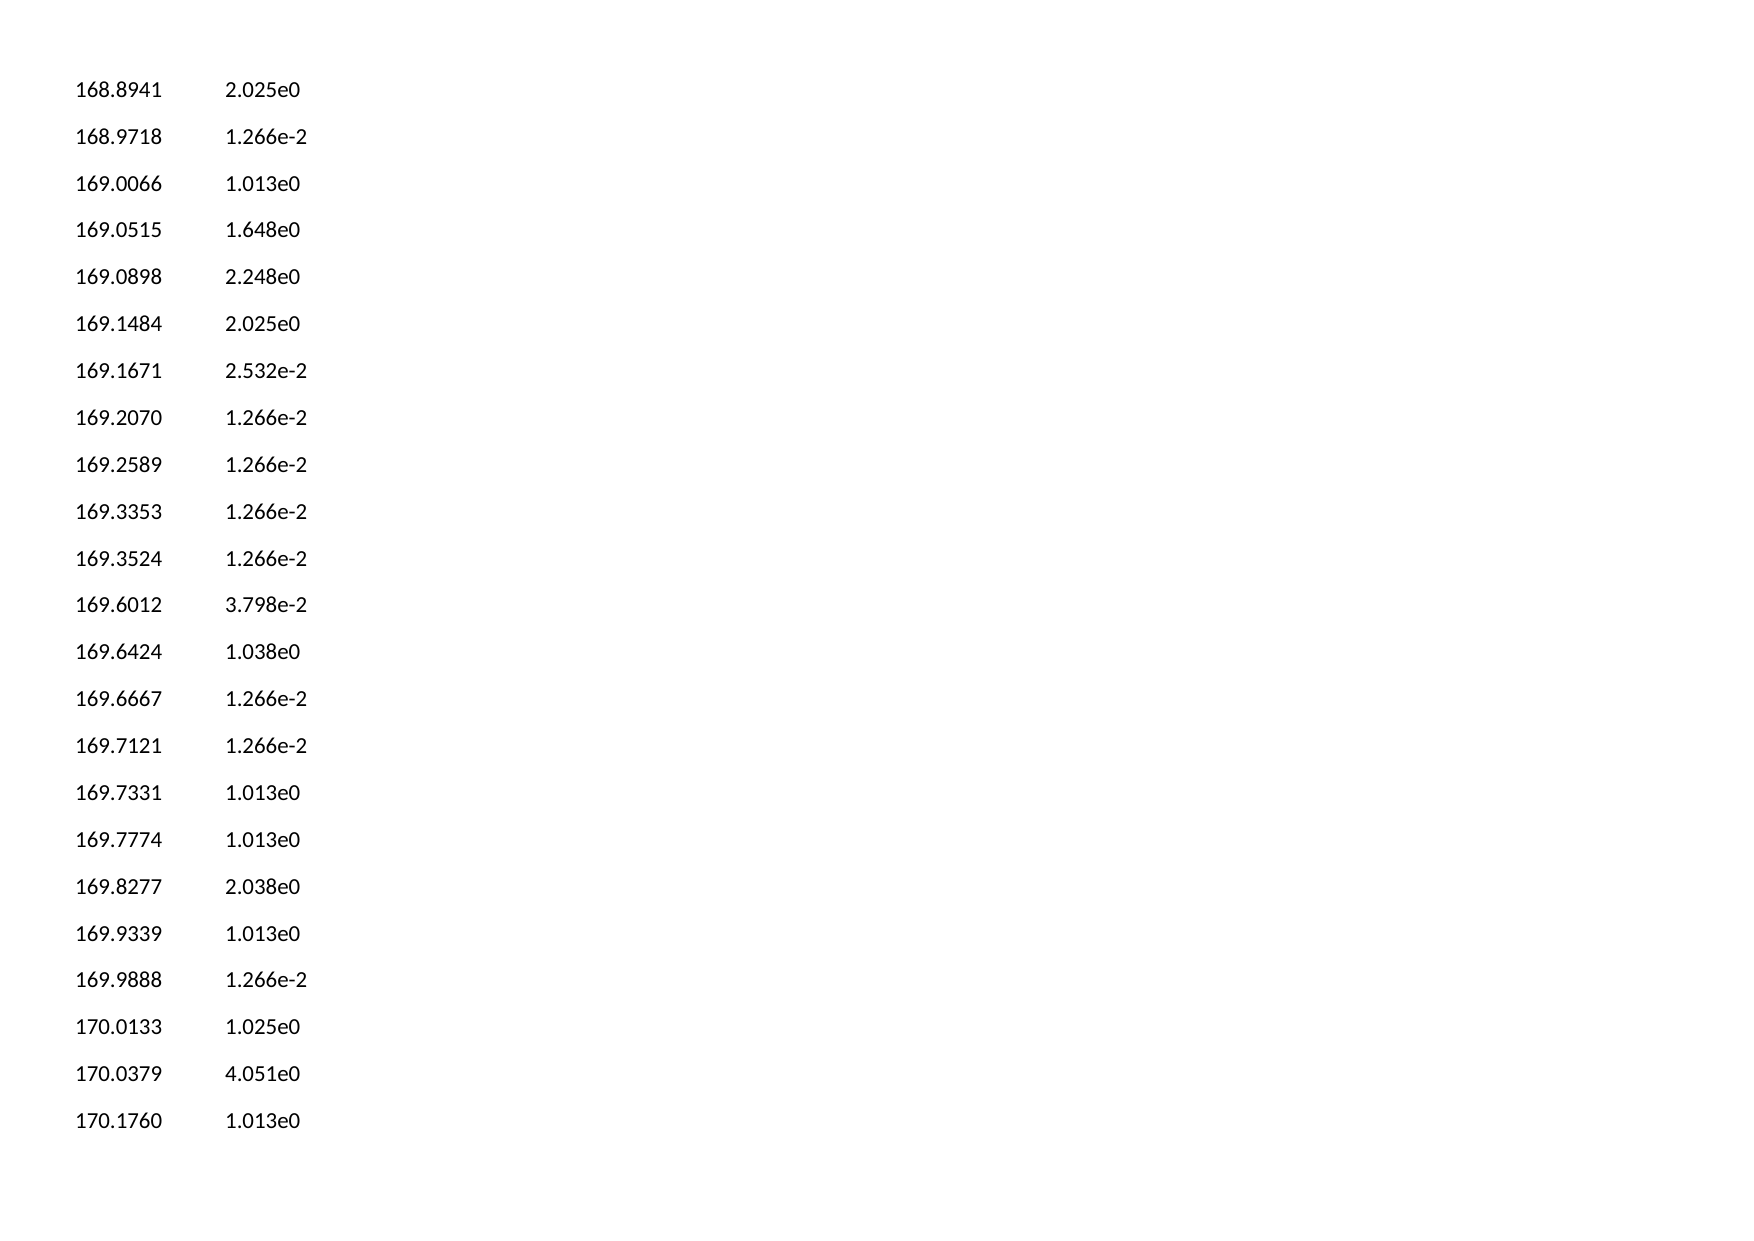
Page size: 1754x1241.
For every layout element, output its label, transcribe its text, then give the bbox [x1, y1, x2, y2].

text 168.9718 1.266e-2 [75, 122, 1679, 150]
text 169.6424 1.038e0 [75, 637, 1679, 666]
text 169.6012 3.798e-2 [75, 591, 1679, 619]
text 169.0898 2.248e0 [75, 262, 1679, 291]
text 169.2070 1.266e-2 [75, 403, 1679, 431]
text 169.7774 1.013e0 [75, 825, 1679, 853]
text 170.0379 4.051e0 [75, 1059, 1679, 1087]
text 169.1484 2.025e0 [75, 309, 1679, 337]
text 169.1671 2.532e-2 [75, 356, 1679, 384]
text 170.1760 1.013e0 [75, 1106, 1679, 1134]
text 169.9888 1.266e-2 [75, 966, 1679, 994]
text 169.7331 1.013e0 [75, 778, 1679, 806]
text 169.8277 2.038e0 [75, 872, 1679, 900]
text 169.0515 1.648e0 [75, 216, 1679, 244]
text 169.0066 1.013e0 [75, 169, 1679, 197]
text 169.6667 1.266e-2 [75, 684, 1679, 712]
text 169.9339 1.013e0 [75, 919, 1679, 947]
text 169.3353 1.266e-2 [75, 497, 1679, 525]
text 169.7121 1.266e-2 [75, 731, 1679, 759]
text 169.2589 1.266e-2 [75, 450, 1679, 478]
text 170.0133 1.025e0 [75, 1012, 1679, 1041]
text 168.8941 2.025e0 [75, 75, 1679, 103]
text 169.3524 1.266e-2 [75, 544, 1679, 572]
